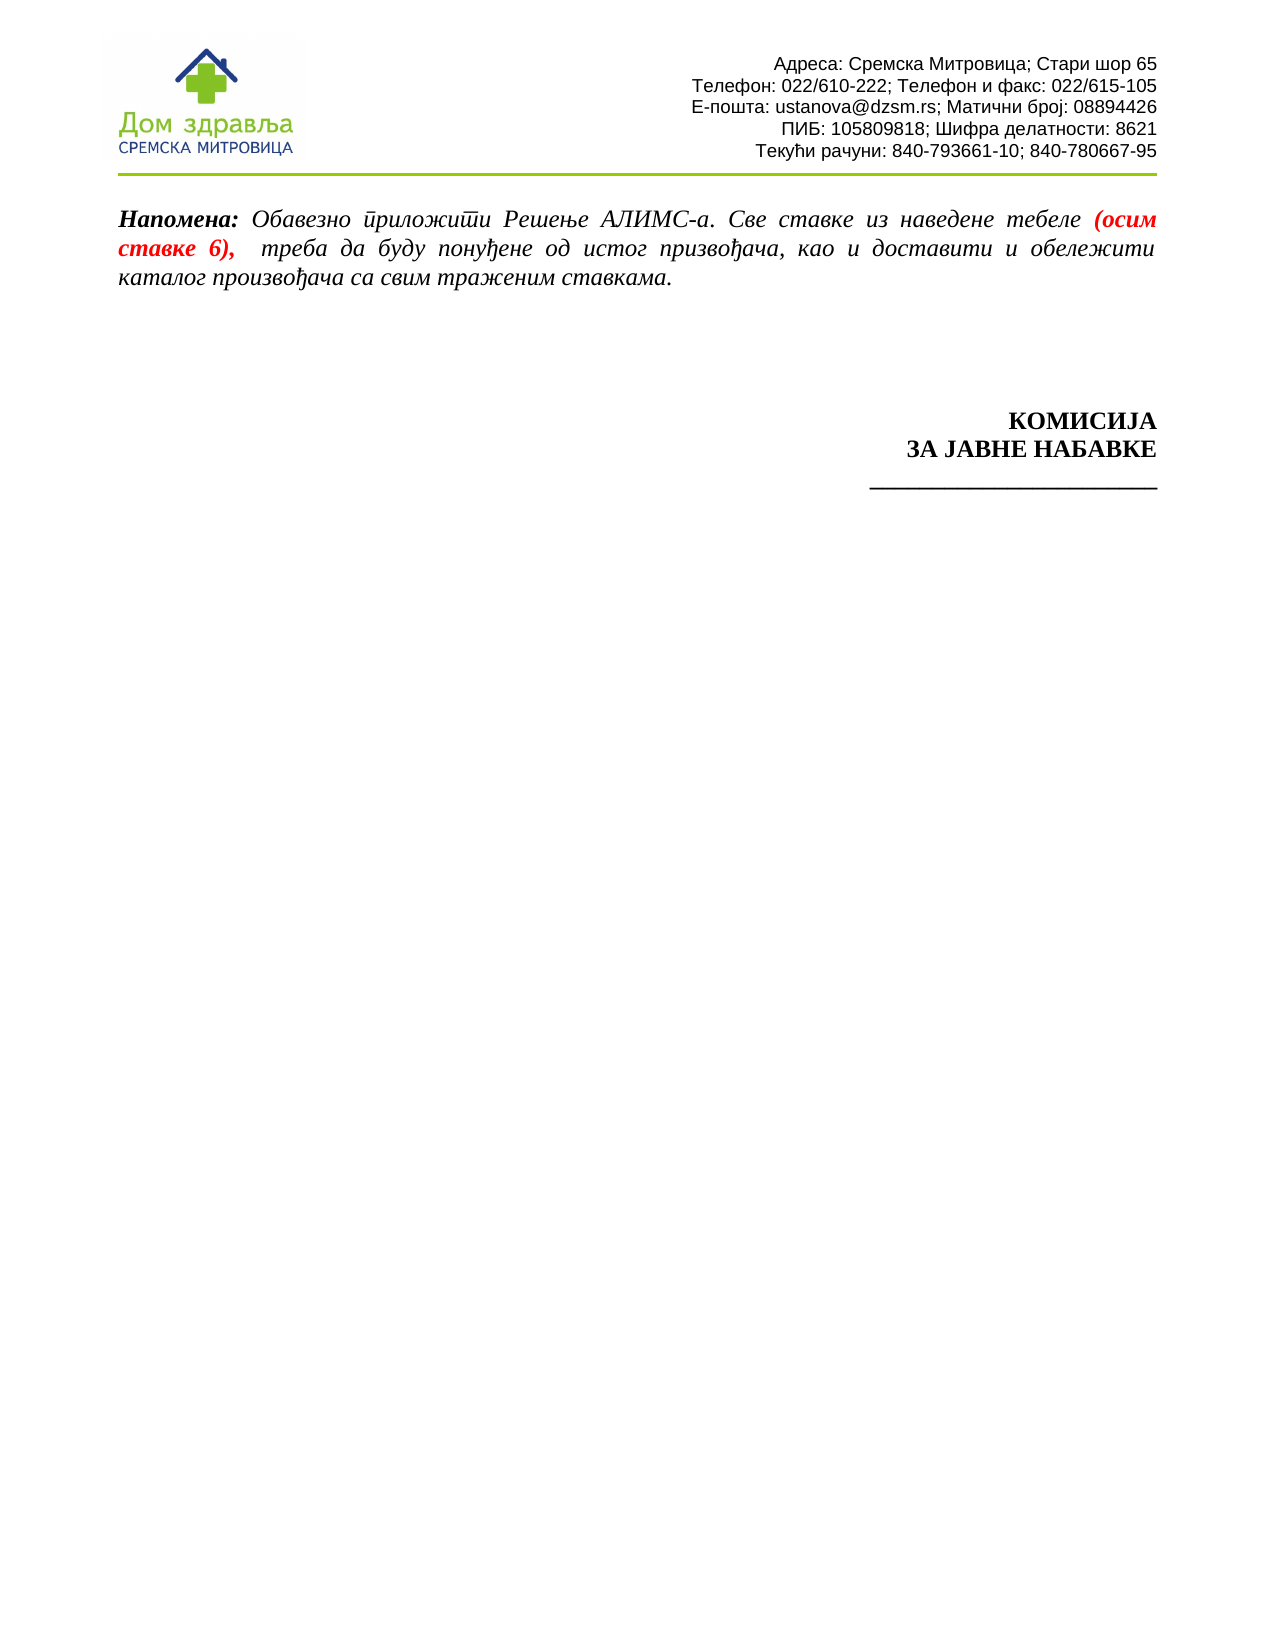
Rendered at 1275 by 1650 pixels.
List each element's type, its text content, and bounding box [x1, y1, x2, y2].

text Напомена: Обавезно приложити Решењe АЛИМС-а. Све ставке из наведене тебеле (осим ставке 6), треба да буду понуђене од истог призвођача, као и доставити и обележити каталог произвођача са свим траженим ставкама. [118, 204, 1157, 291]
text _______________________ [118, 463, 1157, 492]
text ЗА ЈАВНЕ НАБАВКЕ [118, 434, 1157, 463]
picture [99, 34, 306, 162]
text КОМИСИЈА [118, 377, 1157, 434]
